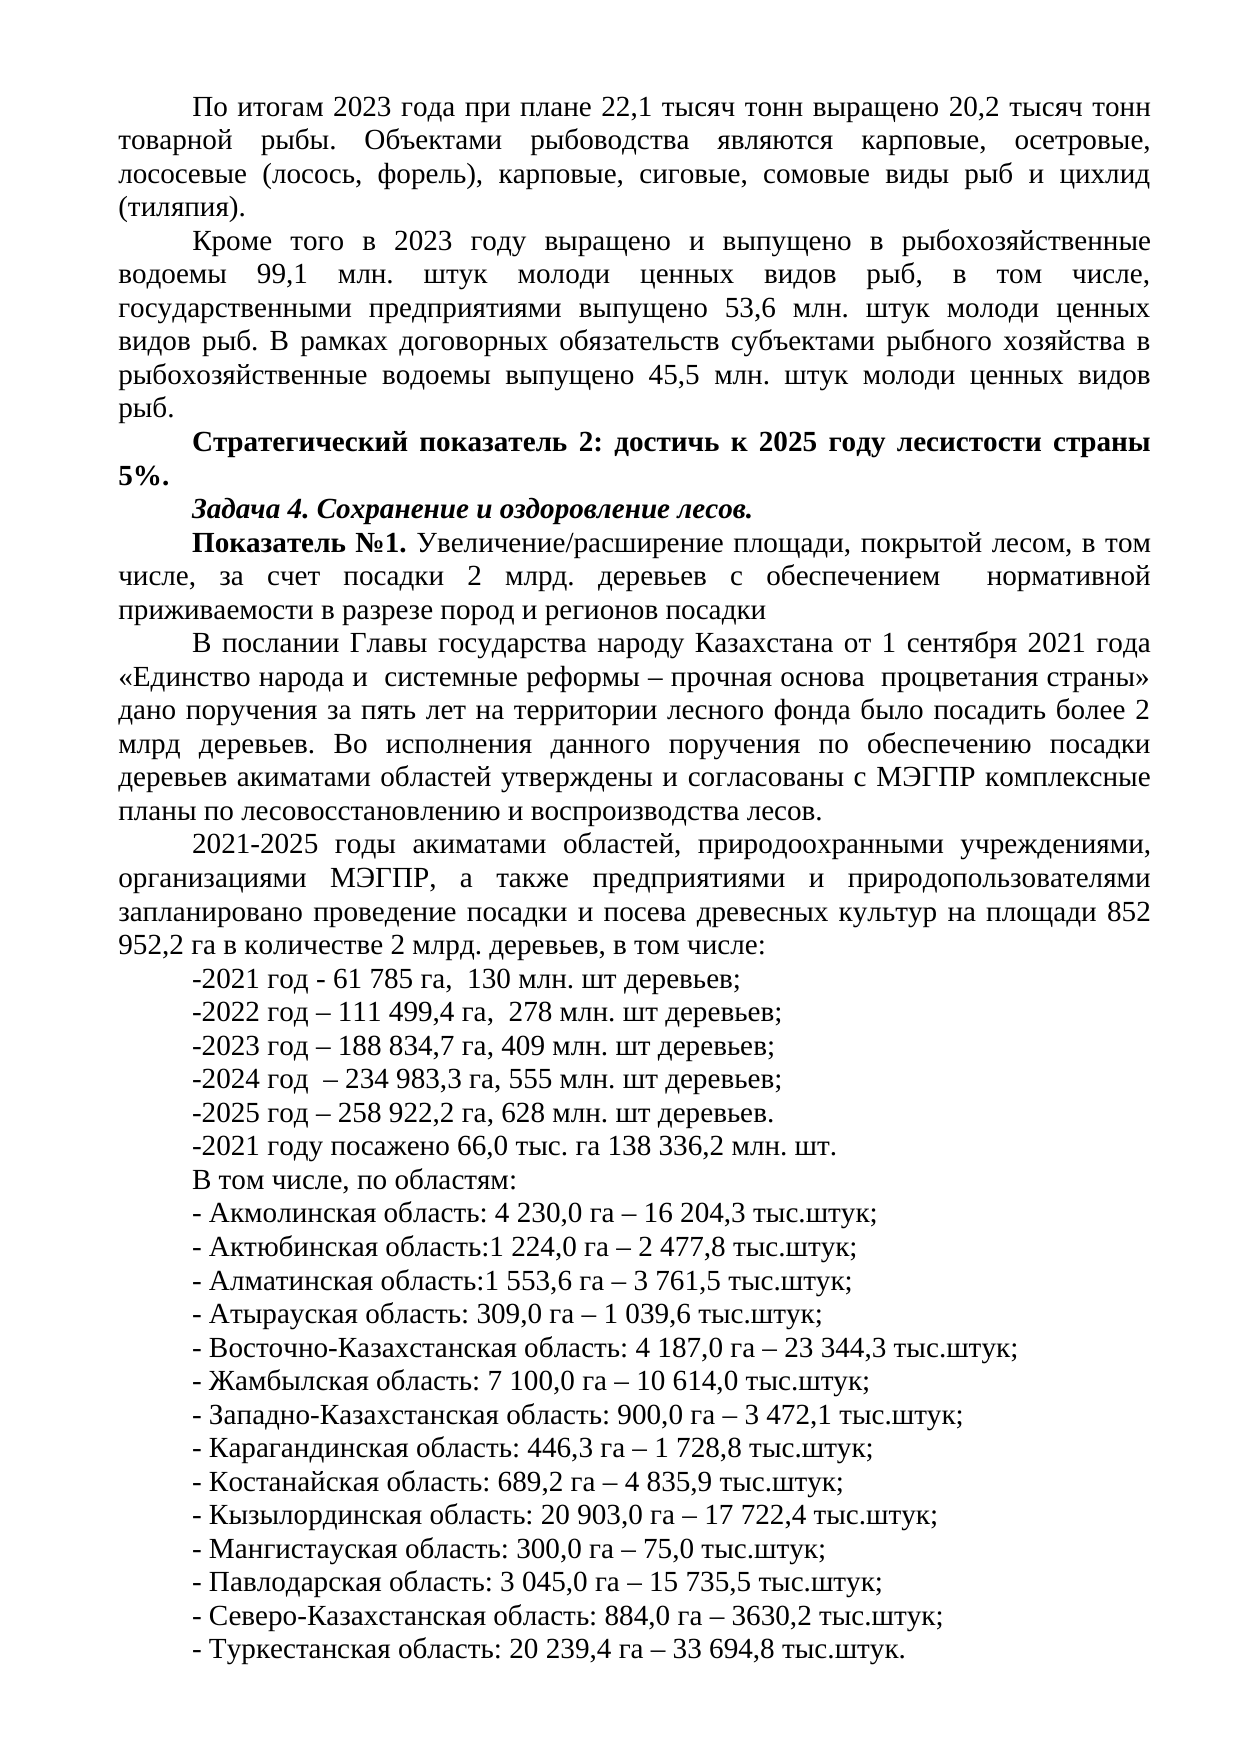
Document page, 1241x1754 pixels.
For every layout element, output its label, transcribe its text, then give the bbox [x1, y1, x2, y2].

text Стратегический показатель 2: достичь к 2025 году лесистости страны 5%. [118, 424, 1152, 491]
text - Западно-Казахстанская область: 900,0 га – 3 472,1 тыс.штук; [192, 1397, 1152, 1430]
text Задача 4. Сохранение и оздоровление лесов. [118, 491, 1152, 525]
text По итогам 2023 года при плане 22,1 тысяч тонн выращено 20,2 тысяч тонн товарной рыбы. Объектами рыбоводства являются карповые, осетровые, лососевые (лосось, форель), карповые, сиговые, сомовые виды рыб и цихлид (тиляпия). [118, 89, 1152, 223]
text Кроме того в 2023 году выращено и выпущено в рыбохозяйственные водоемы 99,1 млн. штук молоди ценных видов рыб, в том числе, государственными предприятиями выпущено 53,6 млн. штук молоди ценных видов рыб. В рамках договорных обязательств субъектами рыбного хозяйства в рыбохозяйственные водоемы выпущено 45,5 млн. штук молоди ценных видов рыб. [118, 223, 1152, 424]
text - Туркестанская область: 20 239,4 га – 33 694,8 тыс.штук. [192, 1632, 1152, 1665]
text -2023 год – 188 834,7 га, 409 млн. шт деревьев; [118, 1028, 1152, 1061]
text -2021 году посажено 66,0 тыс. га 138 336,2 млн. шт. [118, 1128, 1152, 1162]
text -2024 год – 234 983,3 га, 555 млн. шт деревьев; [118, 1061, 1152, 1095]
text - Костанайская область: 689,2 га – 4 835,9 тыс.штук; [192, 1464, 1152, 1497]
text - Атырауская область: 309,0 га – 1 039,6 тыс.штук; [192, 1296, 1152, 1330]
text - Северо-Казахстанская область: 884,0 га – 3630,2 тыс.штук; [192, 1598, 1152, 1632]
text 2021-2025 годы акиматами областей, природоохранными учреждениями, организациями МЭГПР, а также предприятиями и природопользователями запланировано проведение посадки и посева древесных культур на площади 852 952,2 га в количестве 2 млрд. деревьев, в том числе: [118, 827, 1152, 961]
text В том числе, по областям: [192, 1162, 1152, 1196]
text - Павлодарская область: 3 045,0 га – 15 735,5 тыс.штук; [192, 1564, 1152, 1598]
text -2021 год - 61 785 га, 130 млн. шт деревьев; [118, 961, 1152, 994]
text - Восточно-Казахстанская область: 4 187,0 га – 23 344,3 тыс.штук; [192, 1330, 1152, 1363]
text - Жамбылская область: 7 100,0 га – 10 614,0 тыс.штук; [192, 1363, 1152, 1397]
text - Акмолинская область: 4 230,0 га – 16 204,3 тыс.штук; [192, 1196, 1152, 1229]
text Показатель №1. Увеличение/расширение площади, покрытой лесом, в том числе, за счет посадки 2 млрд. деревьев с обеспечением нормативной приживаемости в разрезе пород и регионов посадки [118, 525, 1152, 625]
text - Карагандинская область: 446,3 га – 1 728,8 тыс.штук; [192, 1430, 1152, 1464]
text - Алматинская область:1 553,6 га – 3 761,5 тыс.штук; [192, 1263, 1152, 1296]
text В послании Главы государства народу Казахстана от 1 сентября 2021 года «Единство народа и системные реформы – прочная основа процветания страны» дано поручения за пять лет на территории лесного фонда было посадить более 2 млрд деревьев. Во исполнения данного поручения по обеспечению посадки деревьев акиматами областей утверждены и согласованы с МЭГПР комплексные планы по лесовосстановлению и воспроизводства лесов. [118, 625, 1152, 827]
text - Кызылординская область: 20 903,0 га – 17 722,4 тыс.штук; [192, 1497, 1152, 1531]
text -2025 год – 258 922,2 га, 628 млн. шт деревьев. [118, 1095, 1152, 1128]
text - Мангистауская область: 300,0 га – 75,0 тыс.штук; [192, 1531, 1152, 1564]
text - Актюбинская область:1 224,0 га – 2 477,8 тыс.штук; [192, 1229, 1152, 1263]
text -2022 год – 111 499,4 га, 278 млн. шт деревьев; [118, 994, 1152, 1028]
